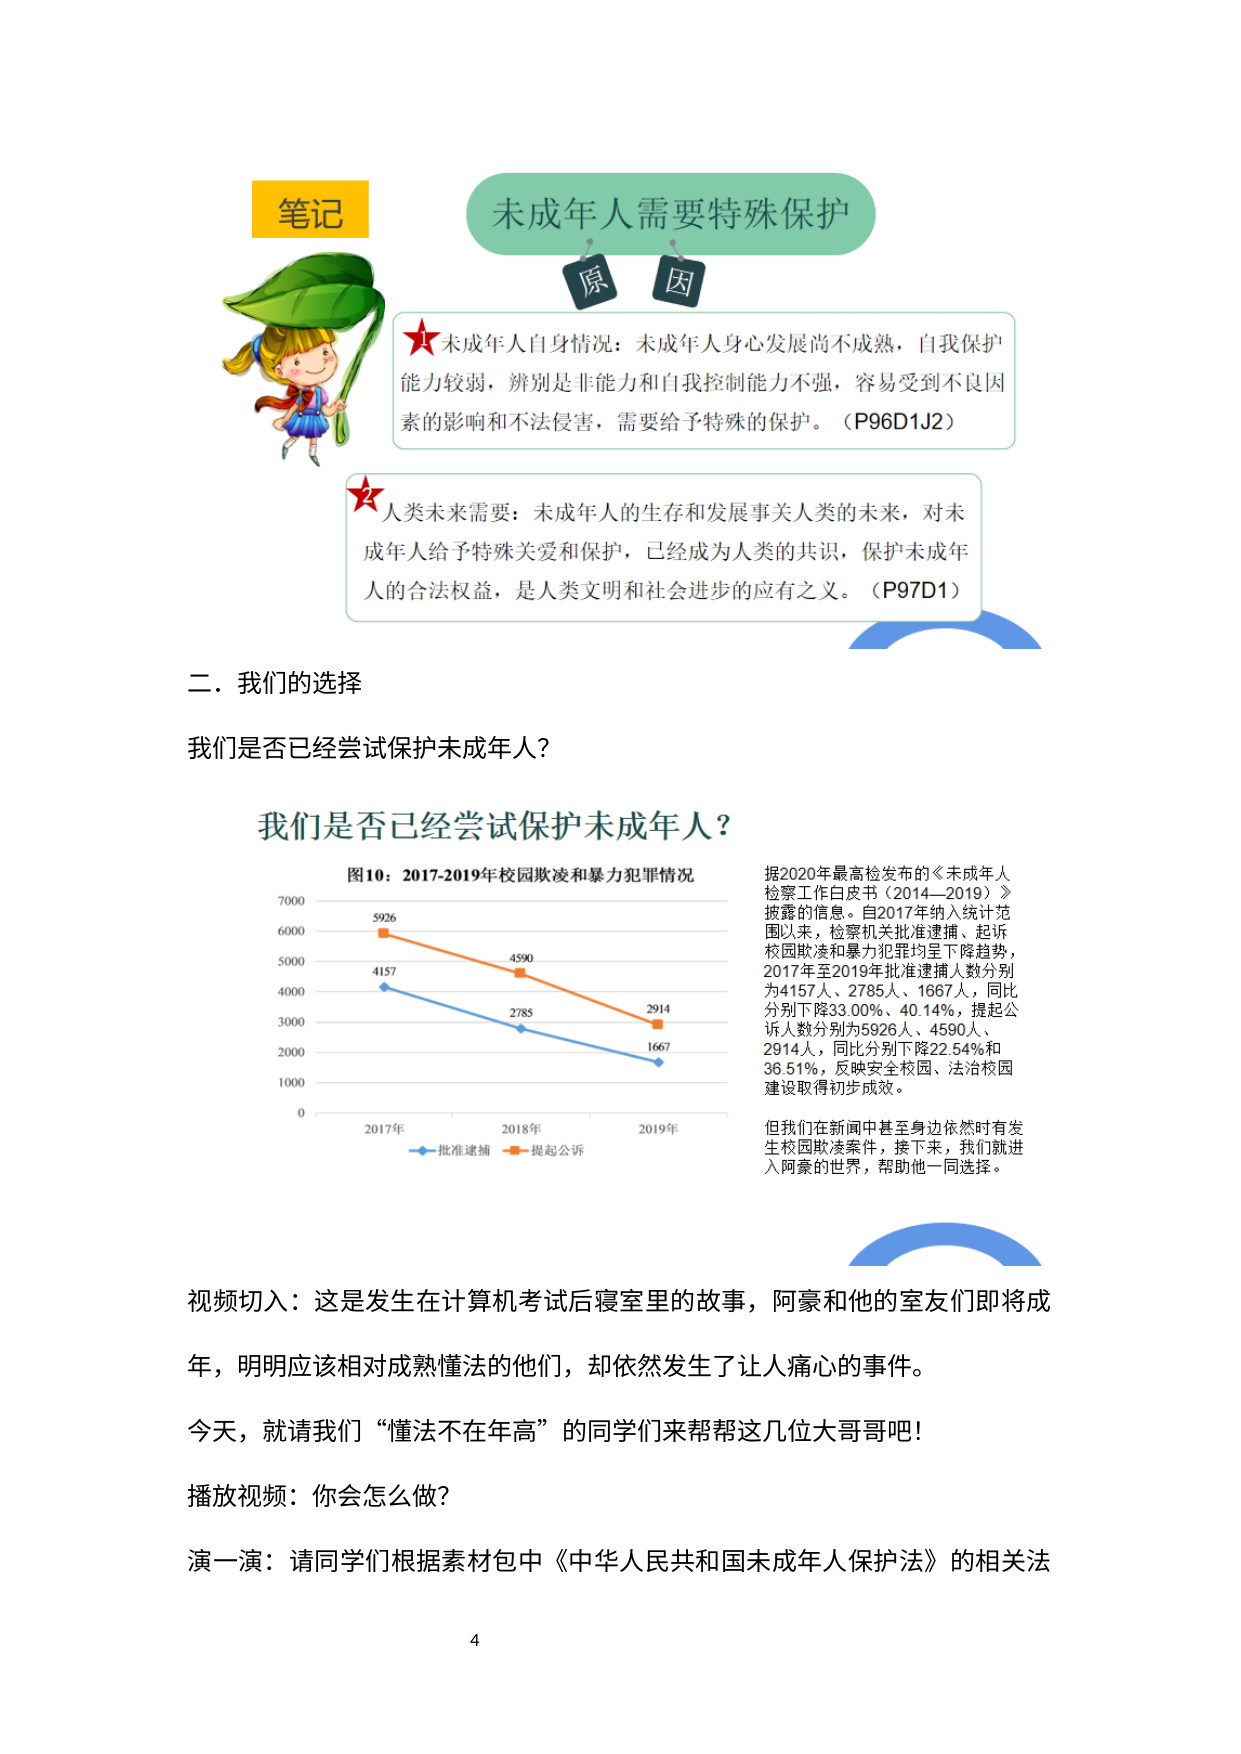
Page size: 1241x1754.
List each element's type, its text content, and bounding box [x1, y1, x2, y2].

list 我们的选择 [187, 649, 1053, 714]
list 视频切入：这是发生在计算机考试后寝室里的故事，阿豪和他的室友们即将成年，明明应该相对成熟懂法的他们，却依然发生了让人痛心的事件。 [187, 1267, 1053, 1397]
list 我们是否已经尝试保护未成年人？ [187, 714, 1053, 779]
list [187, 1527, 1053, 1592]
list 今天，就请我们“懂法不在年高”的同学们来帮帮这几位大哥哥吧！ [187, 1397, 1053, 1462]
list 播放视频：你会怎么做？ [187, 1462, 1053, 1527]
picture [187, 779, 1053, 1266]
picture [187, 162, 1053, 649]
